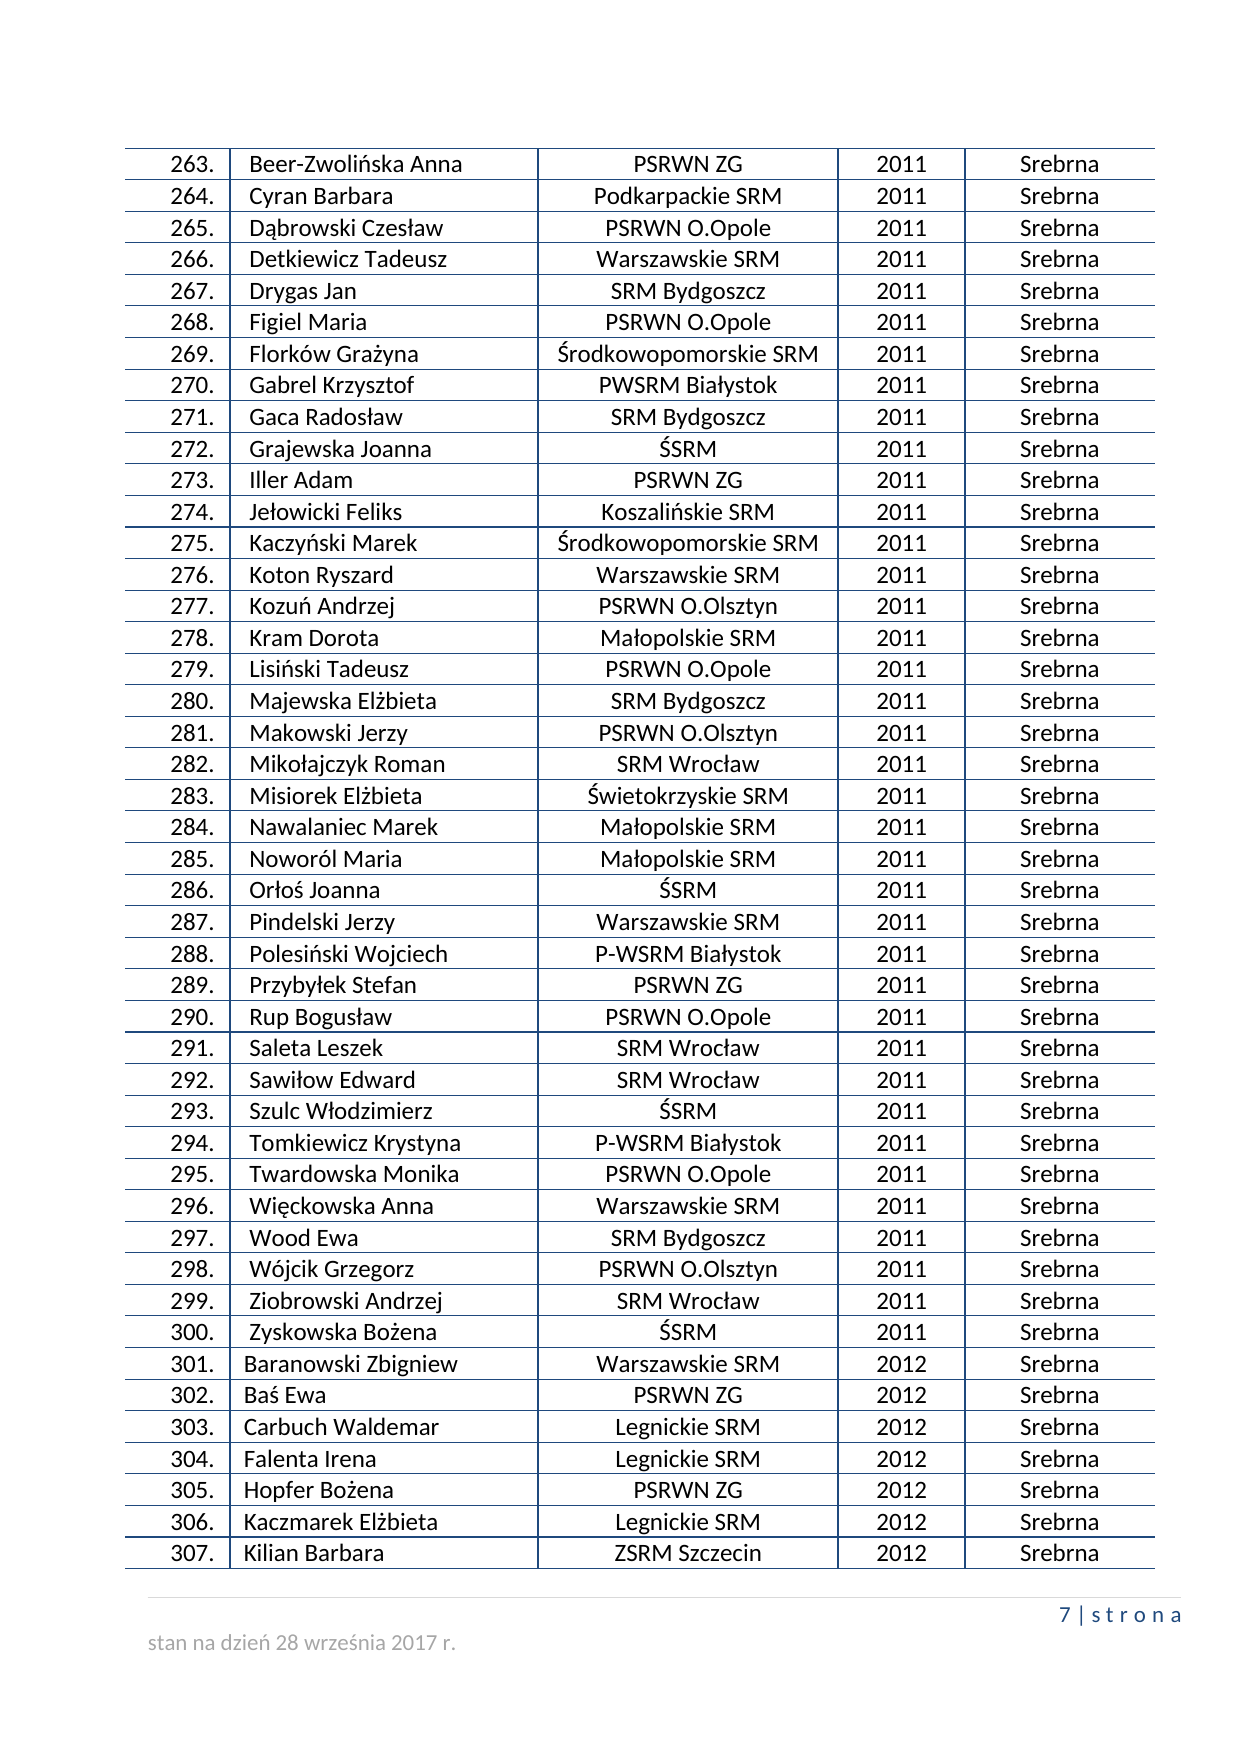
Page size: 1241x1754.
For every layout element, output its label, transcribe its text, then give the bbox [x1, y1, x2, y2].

table_cell [125, 528, 229, 558]
table_cell 2011 [839, 1285, 964, 1315]
table_cell ŚSRM [539, 1096, 837, 1126]
table_cell Lisiński Tadeusz [231, 654, 537, 684]
table_cell Twardowska Monika [231, 1159, 537, 1189]
table_cell Tomkiewicz Krystyna [231, 1127, 537, 1158]
table_cell Carbuch Waldemar [231, 1411, 537, 1442]
table_cell 2011 [839, 654, 964, 684]
table_cell 2011 [839, 464, 964, 495]
table_cell 2011 [839, 938, 964, 968]
table_cell [125, 1222, 229, 1252]
table_cell Szulc Włodzimierz [231, 1096, 537, 1126]
table_cell [125, 748, 229, 779]
table_cell Gaca Radosław [231, 401, 537, 432]
table_cell Srebrna [966, 275, 1154, 305]
table_cell ZSRM Szczecin [539, 1538, 837, 1568]
table_cell Legnickie SRM [539, 1506, 837, 1536]
table_cell PSRWN ZG [539, 149, 837, 179]
table_cell Saleta Leszek [231, 1033, 537, 1063]
table_cell SRM Bydgoszcz [539, 685, 837, 716]
table_cell 2011 [839, 1316, 964, 1347]
table_cell [125, 938, 229, 968]
table_cell Zyskowska Bożena [231, 1316, 537, 1347]
table_cell [125, 1253, 229, 1284]
table_cell Srebrna [966, 1380, 1154, 1410]
table_cell Sawiłow Edward [231, 1064, 537, 1094]
table_cell Srebrna [966, 811, 1154, 842]
table_cell Srebrna [966, 338, 1154, 368]
table_cell Polesiński Wojciech [231, 938, 537, 968]
table_cell 2011 [839, 1253, 964, 1284]
table_cell Środkowopomorskie SRM [539, 338, 837, 368]
table_cell Mikołajczyk Roman [231, 748, 537, 779]
table_cell 2012 [839, 1474, 964, 1505]
table_cell [125, 306, 229, 337]
table_cell [125, 1127, 229, 1158]
table_cell SRM Wrocław [539, 1033, 837, 1063]
table_cell [125, 338, 229, 368]
table_cell Przybyłek Stefan [231, 969, 537, 1000]
table_cell PSRWN O.Olsztyn [539, 591, 837, 621]
table_cell Dąbrowski Czesław [231, 212, 537, 242]
table_cell Srebrna [966, 843, 1154, 873]
table_cell Detkiewicz Tadeusz [231, 243, 537, 274]
table_cell PWSRM Białystok [539, 370, 837, 400]
table_cell 2011 [839, 370, 964, 400]
table_cell 2011 [839, 401, 964, 432]
table_cell Srebrna [966, 1064, 1154, 1094]
table_cell Srebrna [966, 1443, 1154, 1473]
table_cell SRM Bydgoszcz [539, 401, 837, 432]
table_cell [125, 1096, 229, 1126]
table_cell Rup Bogusław [231, 1001, 537, 1031]
table_cell [125, 969, 229, 1000]
table_cell Srebrna [966, 149, 1154, 179]
table_cell Środkowopomorskie SRM [539, 528, 837, 558]
table_cell Srebrna [966, 1285, 1154, 1315]
table_cell Jełowicki Feliks [231, 496, 537, 526]
table_cell PSRWN O.Opole [539, 1159, 837, 1189]
table_cell PSRWN O.Olsztyn [539, 717, 837, 747]
table_cell Srebrna [966, 433, 1154, 463]
table_cell Cyran Barbara [231, 180, 537, 211]
table_cell [125, 1474, 229, 1505]
table_cell Makowski Jerzy [231, 717, 537, 747]
table_cell Warszawskie SRM [539, 906, 837, 937]
table_cell Srebrna [966, 938, 1154, 968]
table_cell Noworól Maria [231, 843, 537, 873]
table_cell 2011 [839, 528, 964, 558]
table_cell Srebrna [966, 243, 1154, 274]
table_cell Warszawskie SRM [539, 559, 837, 589]
table_cell Srebrna [966, 1222, 1154, 1252]
table_cell [125, 1190, 229, 1221]
table_cell [125, 1443, 229, 1473]
table_cell Koszalińskie SRM [539, 496, 837, 526]
table_cell Srebrna [966, 1253, 1154, 1284]
table_cell PSRWN O.Opole [539, 654, 837, 684]
table_cell [125, 401, 229, 432]
table_cell 2011 [839, 1127, 964, 1158]
table_cell 2011 [839, 275, 964, 305]
table_cell 2011 [839, 1190, 964, 1221]
table_cell 2011 [839, 1096, 964, 1126]
table_cell [125, 1316, 229, 1347]
table_cell Podkarpackie SRM [539, 180, 837, 211]
table_cell Warszawskie SRM [539, 1190, 837, 1221]
table_cell Srebrna [966, 1190, 1154, 1221]
table_cell P-WSRM Białystok [539, 938, 837, 968]
table_cell [125, 906, 229, 937]
table_cell Majewska Elżbieta [231, 685, 537, 716]
table_cell Grajewska Joanna [231, 433, 537, 463]
table_cell Kram Dorota [231, 622, 537, 653]
table_cell Srebrna [966, 748, 1154, 779]
table_cell 2011 [839, 685, 964, 716]
table_cell Kilian Barbara [231, 1538, 537, 1568]
table_cell 2011 [839, 433, 964, 463]
table_cell 2011 [839, 622, 964, 653]
table_cell Srebrna [966, 622, 1154, 653]
table_cell [125, 875, 229, 905]
table_cell [125, 180, 229, 211]
table_cell Srebrna [966, 875, 1154, 905]
table_cell [125, 1064, 229, 1094]
table_cell Kaczmarek Elżbieta [231, 1506, 537, 1536]
table_cell SRM Bydgoszcz [539, 1222, 837, 1252]
table_cell Srebrna [966, 1474, 1154, 1505]
table_cell 2011 [839, 748, 964, 779]
table_cell 2011 [839, 875, 964, 905]
table_cell ŚSRM [539, 1316, 837, 1347]
table_cell Srebrna [966, 528, 1154, 558]
table_cell SRM Wrocław [539, 1064, 837, 1094]
table_cell [125, 843, 229, 873]
table_cell Koton Ryszard [231, 559, 537, 589]
table_cell [125, 622, 229, 653]
table_cell 2012 [839, 1348, 964, 1378]
table_cell Małopolskie SRM [539, 811, 837, 842]
table_cell [125, 1538, 229, 1568]
table_cell [125, 496, 229, 526]
table_cell [125, 464, 229, 495]
table_cell 2011 [839, 559, 964, 589]
table_cell Srebrna [966, 1001, 1154, 1031]
table_cell [125, 1159, 229, 1189]
table_cell ŚSRM [539, 433, 837, 463]
table_cell Srebrna [966, 559, 1154, 589]
table_cell Srebrna [966, 969, 1154, 1000]
table_cell Srebrna [966, 1159, 1154, 1189]
table_cell Beer-Zwolińska Anna [231, 149, 537, 179]
table_cell Warszawskie SRM [539, 1348, 837, 1378]
table_cell Srebrna [966, 1316, 1154, 1347]
table_cell Srebrna [966, 306, 1154, 337]
table_cell 2011 [839, 1033, 964, 1063]
table_cell 2012 [839, 1506, 964, 1536]
table_cell Wood Ewa [231, 1222, 537, 1252]
table_cell 2011 [839, 149, 964, 179]
table_cell Srebrna [966, 1411, 1154, 1442]
table_cell [125, 433, 229, 463]
table_cell PSRWN O.Opole [539, 306, 837, 337]
table_cell Srebrna [966, 1096, 1154, 1126]
table_cell P-WSRM Białystok [539, 1127, 837, 1158]
table_cell Kozuń Andrzej [231, 591, 537, 621]
table_cell Hopfer Bożena [231, 1474, 537, 1505]
table_cell [125, 811, 229, 842]
table_cell Iller Adam [231, 464, 537, 495]
table_cell 2012 [839, 1443, 964, 1473]
table_cell Srebrna [966, 780, 1154, 810]
table_cell Srebrna [966, 654, 1154, 684]
table_cell Florków Grażyna [231, 338, 537, 368]
table_cell 2011 [839, 811, 964, 842]
table_cell 2011 [839, 338, 964, 368]
table_cell 2011 [839, 906, 964, 937]
table_cell 2012 [839, 1380, 964, 1410]
table_cell Srebrna [966, 1348, 1154, 1378]
table_cell [125, 1411, 229, 1442]
table_cell Wójcik Grzegorz [231, 1253, 537, 1284]
table_cell Baranowski Zbigniew [231, 1348, 537, 1378]
table_cell [125, 370, 229, 400]
table_cell Srebrna [966, 370, 1154, 400]
table_cell Legnickie SRM [539, 1443, 837, 1473]
table_cell [125, 559, 229, 589]
table_cell Srebrna [966, 1538, 1154, 1568]
table_cell 2011 [839, 780, 964, 810]
table_cell Małopolskie SRM [539, 843, 837, 873]
table_cell PSRWN O.Opole [539, 212, 837, 242]
table_cell 2011 [839, 591, 964, 621]
table_cell SRM Wrocław [539, 748, 837, 779]
table_cell 2011 [839, 1064, 964, 1094]
table_cell PSRWN O.Opole [539, 1001, 837, 1031]
table_cell 2011 [839, 180, 964, 211]
table_cell [125, 212, 229, 242]
table_cell PSRWN O.Olsztyn [539, 1253, 837, 1284]
table_cell Srebrna [966, 496, 1154, 526]
table_cell Gabrel Krzysztof [231, 370, 537, 400]
table_cell Nawalaniec Marek [231, 811, 537, 842]
table_cell Srebrna [966, 685, 1154, 716]
table_cell Baś Ewa [231, 1380, 537, 1410]
table_cell [125, 780, 229, 810]
table_cell 2012 [839, 1538, 964, 1568]
table_cell [125, 243, 229, 274]
table_cell PSRWN ZG [539, 464, 837, 495]
table_cell [125, 1285, 229, 1315]
table_cell ŚSRM [539, 875, 837, 905]
table_cell 2011 [839, 843, 964, 873]
table_cell Misiorek Elżbieta [231, 780, 537, 810]
table_cell Kaczyński Marek [231, 528, 537, 558]
table_cell Srebrna [966, 180, 1154, 211]
table_cell 2011 [839, 243, 964, 274]
table_cell PSRWN ZG [539, 1474, 837, 1505]
table_cell [125, 149, 229, 179]
table_cell 2011 [839, 969, 964, 1000]
table_cell Srebrna [966, 717, 1154, 747]
table_cell Więckowska Anna [231, 1190, 537, 1221]
table_cell Srebrna [966, 212, 1154, 242]
table_cell [125, 1380, 229, 1410]
table_cell Świetokrzyskie SRM [539, 780, 837, 810]
table_cell [125, 1348, 229, 1378]
table_cell Małopolskie SRM [539, 622, 837, 653]
table_cell SRM Bydgoszcz [539, 275, 837, 305]
table_cell 2011 [839, 1222, 964, 1252]
table_cell Drygas Jan [231, 275, 537, 305]
table_cell SRM Wrocław [539, 1285, 837, 1315]
table_cell [125, 654, 229, 684]
table_cell Pindelski Jerzy [231, 906, 537, 937]
table_cell Srebrna [966, 906, 1154, 937]
table_cell 2011 [839, 717, 964, 747]
table_cell Srebrna [966, 1127, 1154, 1158]
table_cell Srebrna [966, 401, 1154, 432]
table_cell [125, 1033, 229, 1063]
table_cell 2011 [839, 1159, 964, 1189]
table_cell 2011 [839, 306, 964, 337]
table_cell 2011 [839, 496, 964, 526]
table_cell [125, 1001, 229, 1031]
table_cell PSRWN ZG [539, 1380, 837, 1410]
table_cell Legnickie SRM [539, 1411, 837, 1442]
table_cell PSRWN ZG [539, 969, 837, 1000]
table_cell Figiel Maria [231, 306, 537, 337]
table_cell Srebrna [966, 591, 1154, 621]
table_cell Srebrna [966, 1033, 1154, 1063]
table_cell 2011 [839, 212, 964, 242]
table_cell 2012 [839, 1411, 964, 1442]
table_cell [125, 717, 229, 747]
table_cell Orłoś Joanna [231, 875, 537, 905]
table_cell Warszawskie SRM [539, 243, 837, 274]
table_cell Ziobrowski Andrzej [231, 1285, 537, 1315]
table_cell [125, 275, 229, 305]
table_cell 2011 [839, 1001, 964, 1031]
table_cell [125, 1506, 229, 1536]
table_cell [125, 685, 229, 716]
table_cell Srebrna [966, 464, 1154, 495]
table_cell Falenta Irena [231, 1443, 537, 1473]
table_cell [125, 591, 229, 621]
table_cell Srebrna [966, 1506, 1154, 1536]
